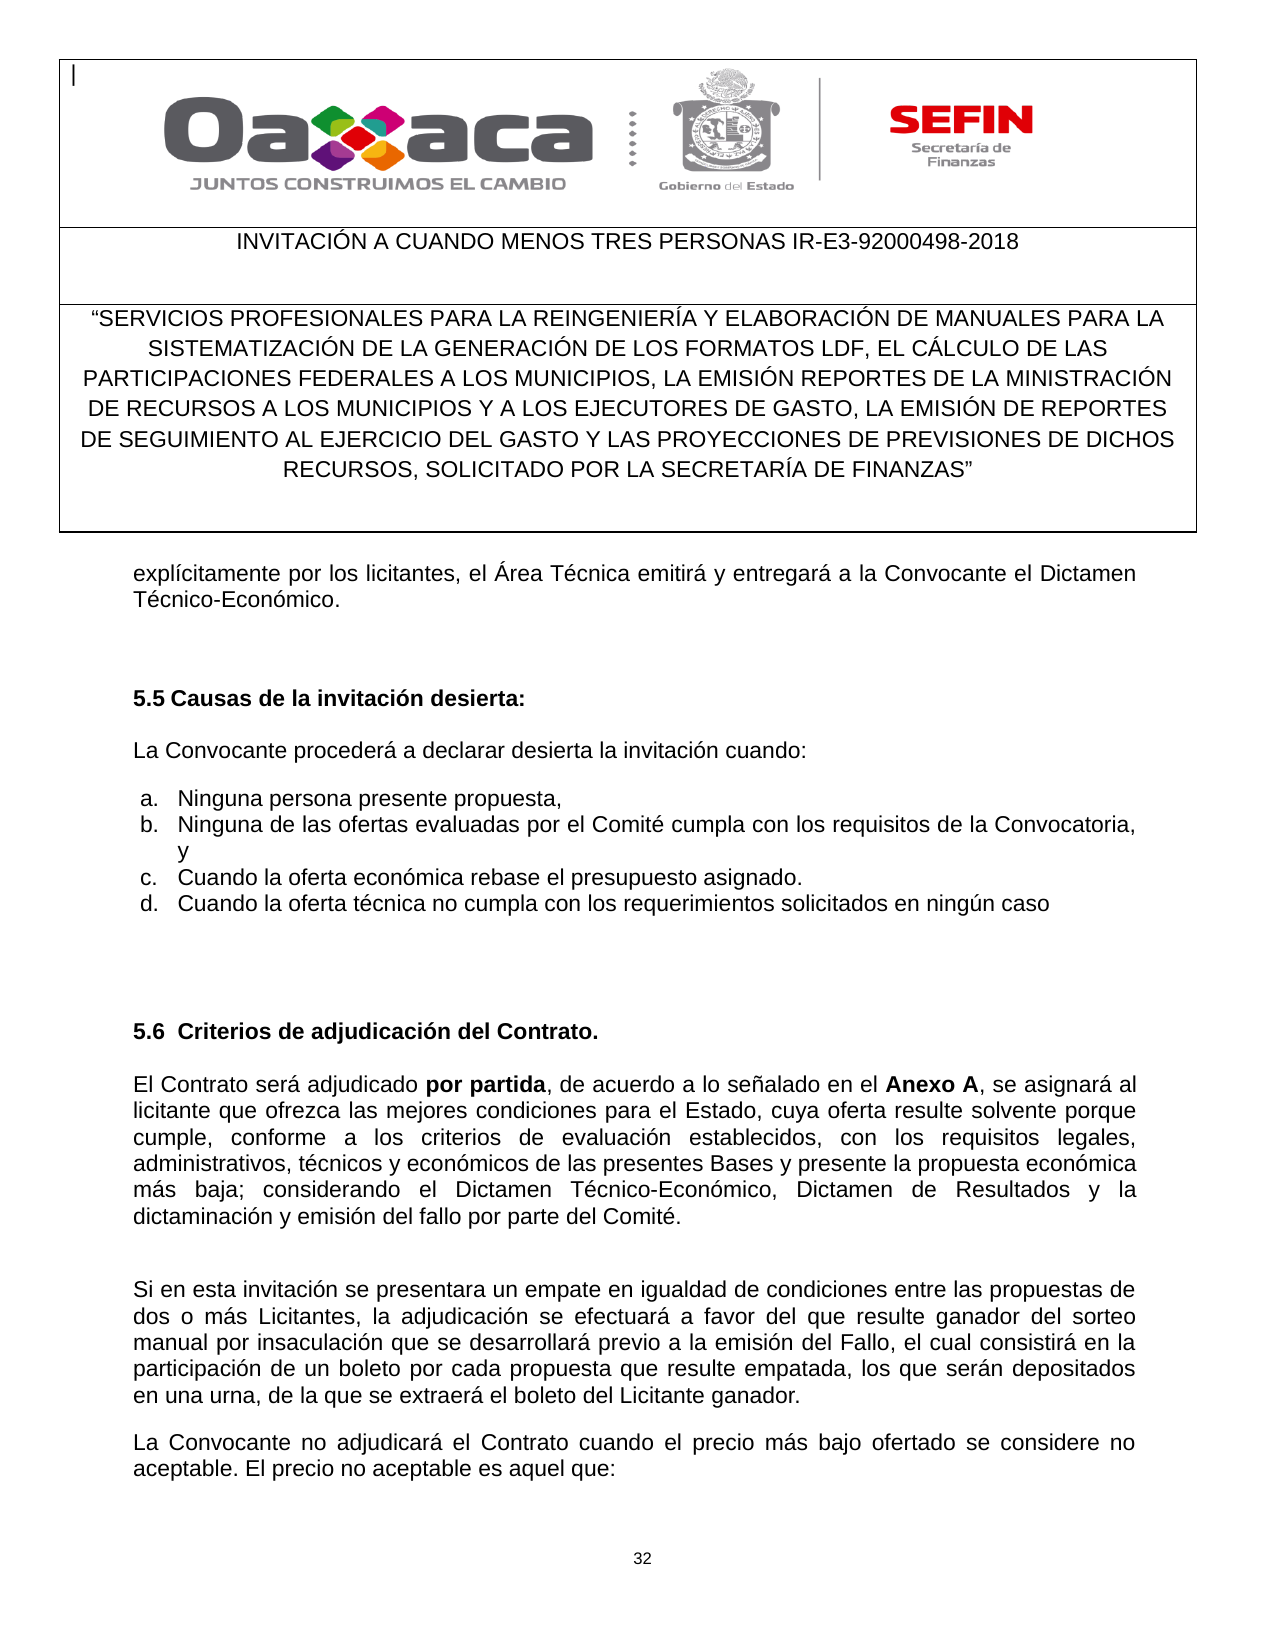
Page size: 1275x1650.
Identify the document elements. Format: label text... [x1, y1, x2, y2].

text La Convocante no adjudicará el Contrato cuando el precio más bajo ofertado se considere no aceptable. El precio no aceptable es aquel que: [133, 1429, 1137, 1482]
list Ninguna persona presente propuesta, [140, 784, 1137, 811]
text La Convocante procederá a declarar desierta la invitación cuando: [133, 737, 1137, 764]
text Realizada la evaluación técnica y económica de acuerdo al criterio binario establecido en las presentes bases, comparando entre sí, en forma equivalente, todas las condiciones ofrecidas explícitamente por los licitantes, el Área Técnica emitirá y entregará a la Convocante el Dictamen Técnico-Económico. [133, 560, 1137, 613]
text Si en esta invitación se presentara un empate en igualdad de condiciones entre las propuestas de dos o más Licitantes, la adjudicación se efectuará a favor del que resulte ganador del sorteo manual por insaculación que se desarrollará previo a la emisión del Fallo, el cual consistirá en la participación de un boleto por cada propuesta que resulte empatada, los que serán depositados en una urna, de la que se extraerá el boleto del Licitante ganador. [133, 1276, 1137, 1408]
list Causas de la invitación desierta: [133, 684, 1137, 711]
text El Contrato será adjudicado por partida, de acuerdo a lo señalado en el Anexo A, se asignará al licitante que ofrezca las mejores condiciones para el Estado, cuya oferta resulte solvente porque cumple, conforme a los criterios de evaluación establecidos, con los requisitos legales, administrativos, técnicos y económicos de las presentes Bases y presente la propuesta económica más baja; considerando el Dictamen Técnico-Económico, Dictamen de Resultados y la dictaminación y emisión del fallo por parte del Comité. [133, 1071, 1137, 1229]
list Ninguna de las ofertas evaluadas por el Comité cumpla con los requisitos de la Convocatoria, y [140, 811, 1137, 863]
list Cuando la oferta técnica no cumpla con los requerimientos solicitados en ningún caso [140, 890, 1137, 916]
list Cuando la oferta económica rebase el presupuesto asignado. [140, 863, 1137, 890]
list Criterios de adjudicación del Contrato. [133, 1018, 1137, 1045]
